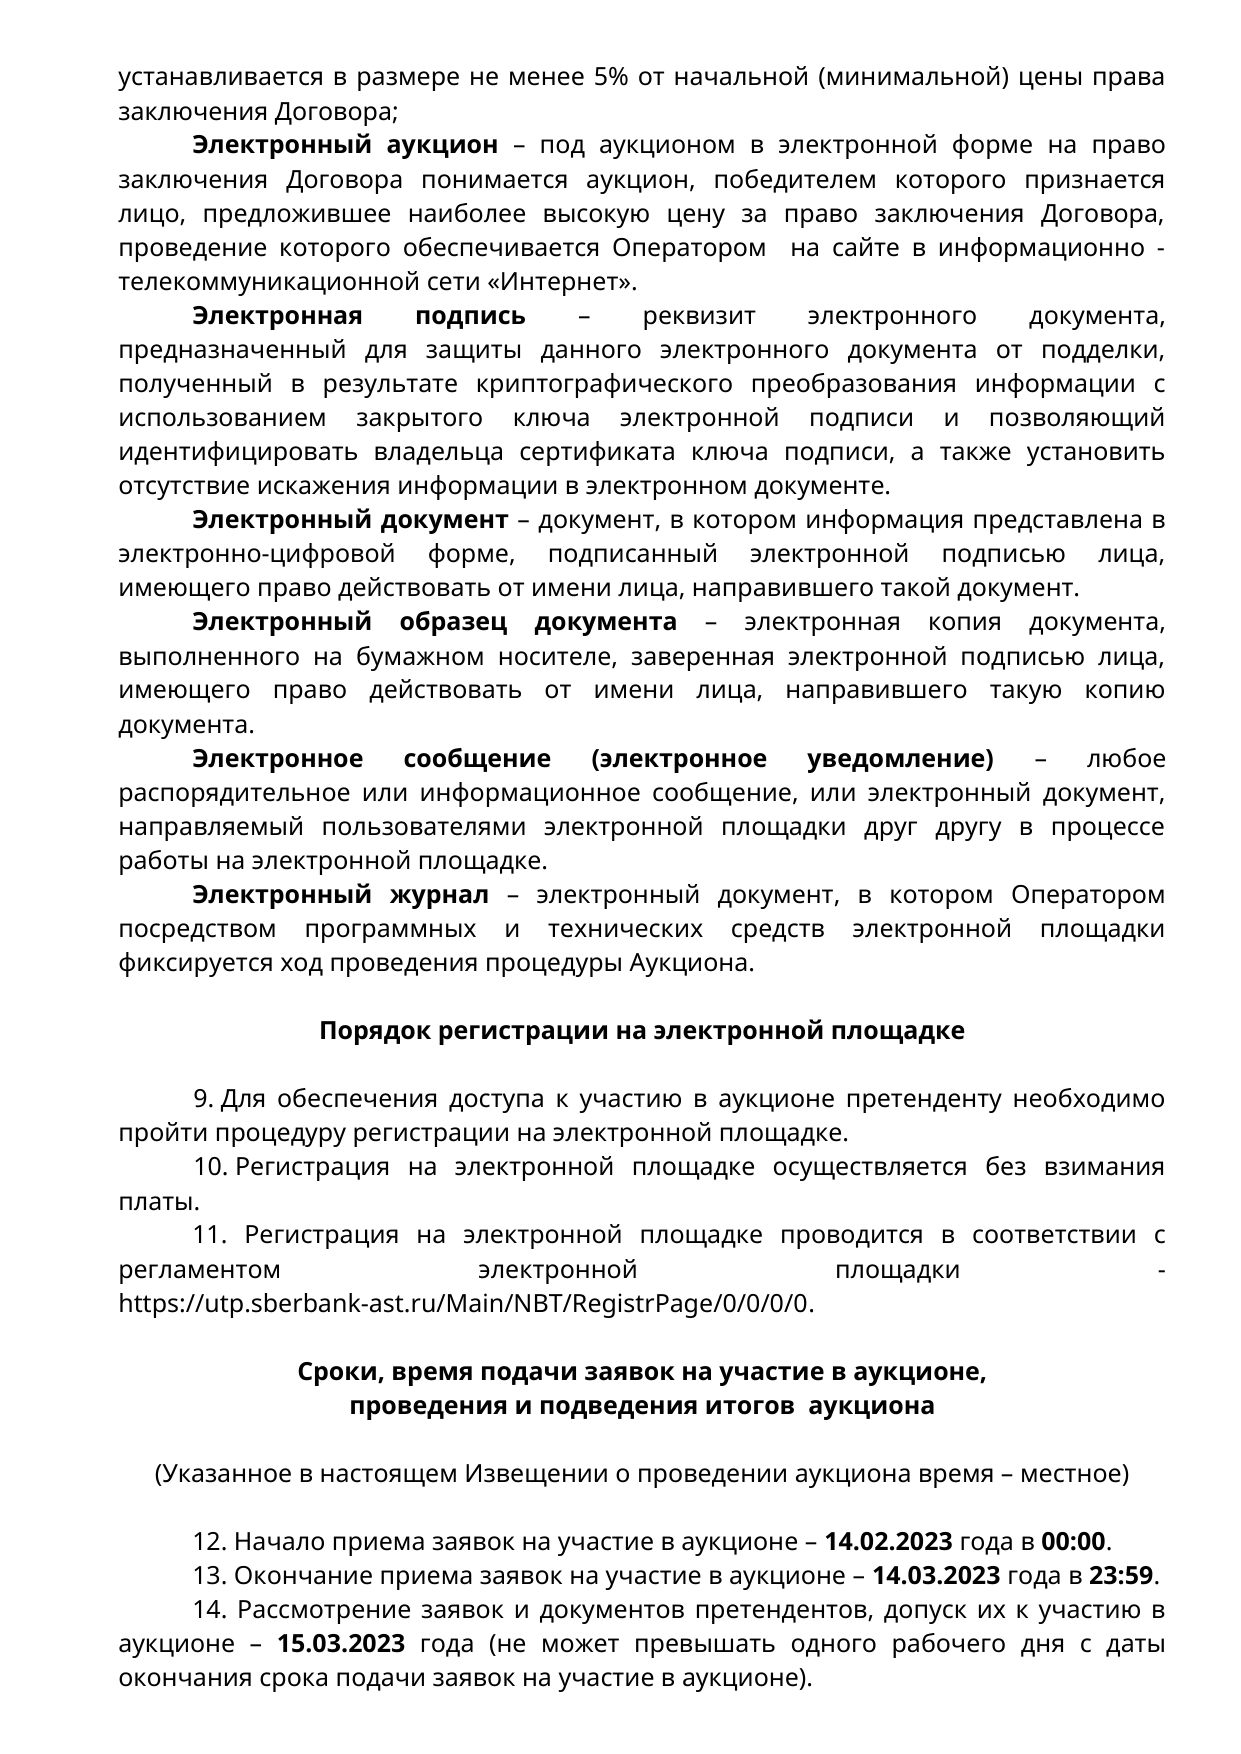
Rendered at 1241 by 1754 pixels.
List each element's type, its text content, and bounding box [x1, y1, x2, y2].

text Электронный журнал – электронный документ, в котором Оператором посредством программных и технических средств электронной площадки фиксируется ход проведения процедуры Аукциона. [118, 877, 1166, 979]
text 12. Начало приема заявок на участие в аукционе – 14.02.2023 года в 00:00. [118, 1524, 1166, 1558]
text (Указанное в настоящем Извещении о проведении аукциона время – местное) [118, 1456, 1166, 1490]
list 11. Регистрация на электронной площадке проводится в соответствии с регламентом электронной площадки - https://utp.sberbank-ast.ru/Main/NBT/RegistrPage/0/0/0/0. [118, 1217, 1166, 1319]
text 13. Окончание приема заявок на участие в аукционе – 14.03.2023 года в 23:59. [118, 1558, 1166, 1592]
text Электронное сообщение (электронное уведомление) – любое распорядительное или информационное сообщение, или электронный документ, направляемый пользователями электронной площадки друг другу в процессе работы на электронной площадке. [118, 740, 1166, 877]
text Электронный документ – документ, в котором информация представлена в электронно-цифровой форме, подписанный электронной подписью лица, имеющего право действовать от имени лица, направившего такой документ. [118, 502, 1166, 604]
text Электронный образец документа – электронная копия документа, выполненного на бумажном носителе, заверенная электронной подписью лица, имеющего право действовать от имени лица, направившего такую копию документа. [118, 604, 1166, 740]
text 9. Для обеспечения доступа к участию в аукционе претенденту необходимо пройти процедуру регистрации на электронной площадке. [118, 1081, 1166, 1149]
text проведения и подведения итогов аукциона [118, 1387, 1166, 1422]
text 10. Регистрация на электронной площадке осуществляется без взимания платы. [118, 1149, 1166, 1217]
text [118, 59, 1166, 127]
text Порядок регистрации на электронной площадке [118, 1013, 1166, 1047]
text Электронный аукцион – под аукционом в электронной форме на право заключения Договора понимается аукцион, победителем которого признается лицо, предложившее наиболее высокую цену за право заключения Договора, проведение которого обеспечивается Оператором на сайте в информационно - телекоммуникационной сети «Интернет». [118, 127, 1166, 297]
text 14. Рассмотрение заявок и документов претендентов, допуск их к участию в аукционе – 15.03.2023 года (не может превышать одного рабочего дня с даты окончания срока подачи заявок на участие в аукционе). [118, 1592, 1166, 1694]
text Сроки, время подачи заявок на участие в аукционе, [118, 1353, 1166, 1387]
text Электронная подпись – реквизит электронного документа, предназначенный для защиты данного электронного документа от подделки, полученный в результате криптографического преобразования информации с использованием закрытого ключа электронной подписи и позволяющий идентифицировать владельца сертификата ключа подписи, а также установить отсутствие искажения информации в электронном документе. [118, 297, 1166, 502]
